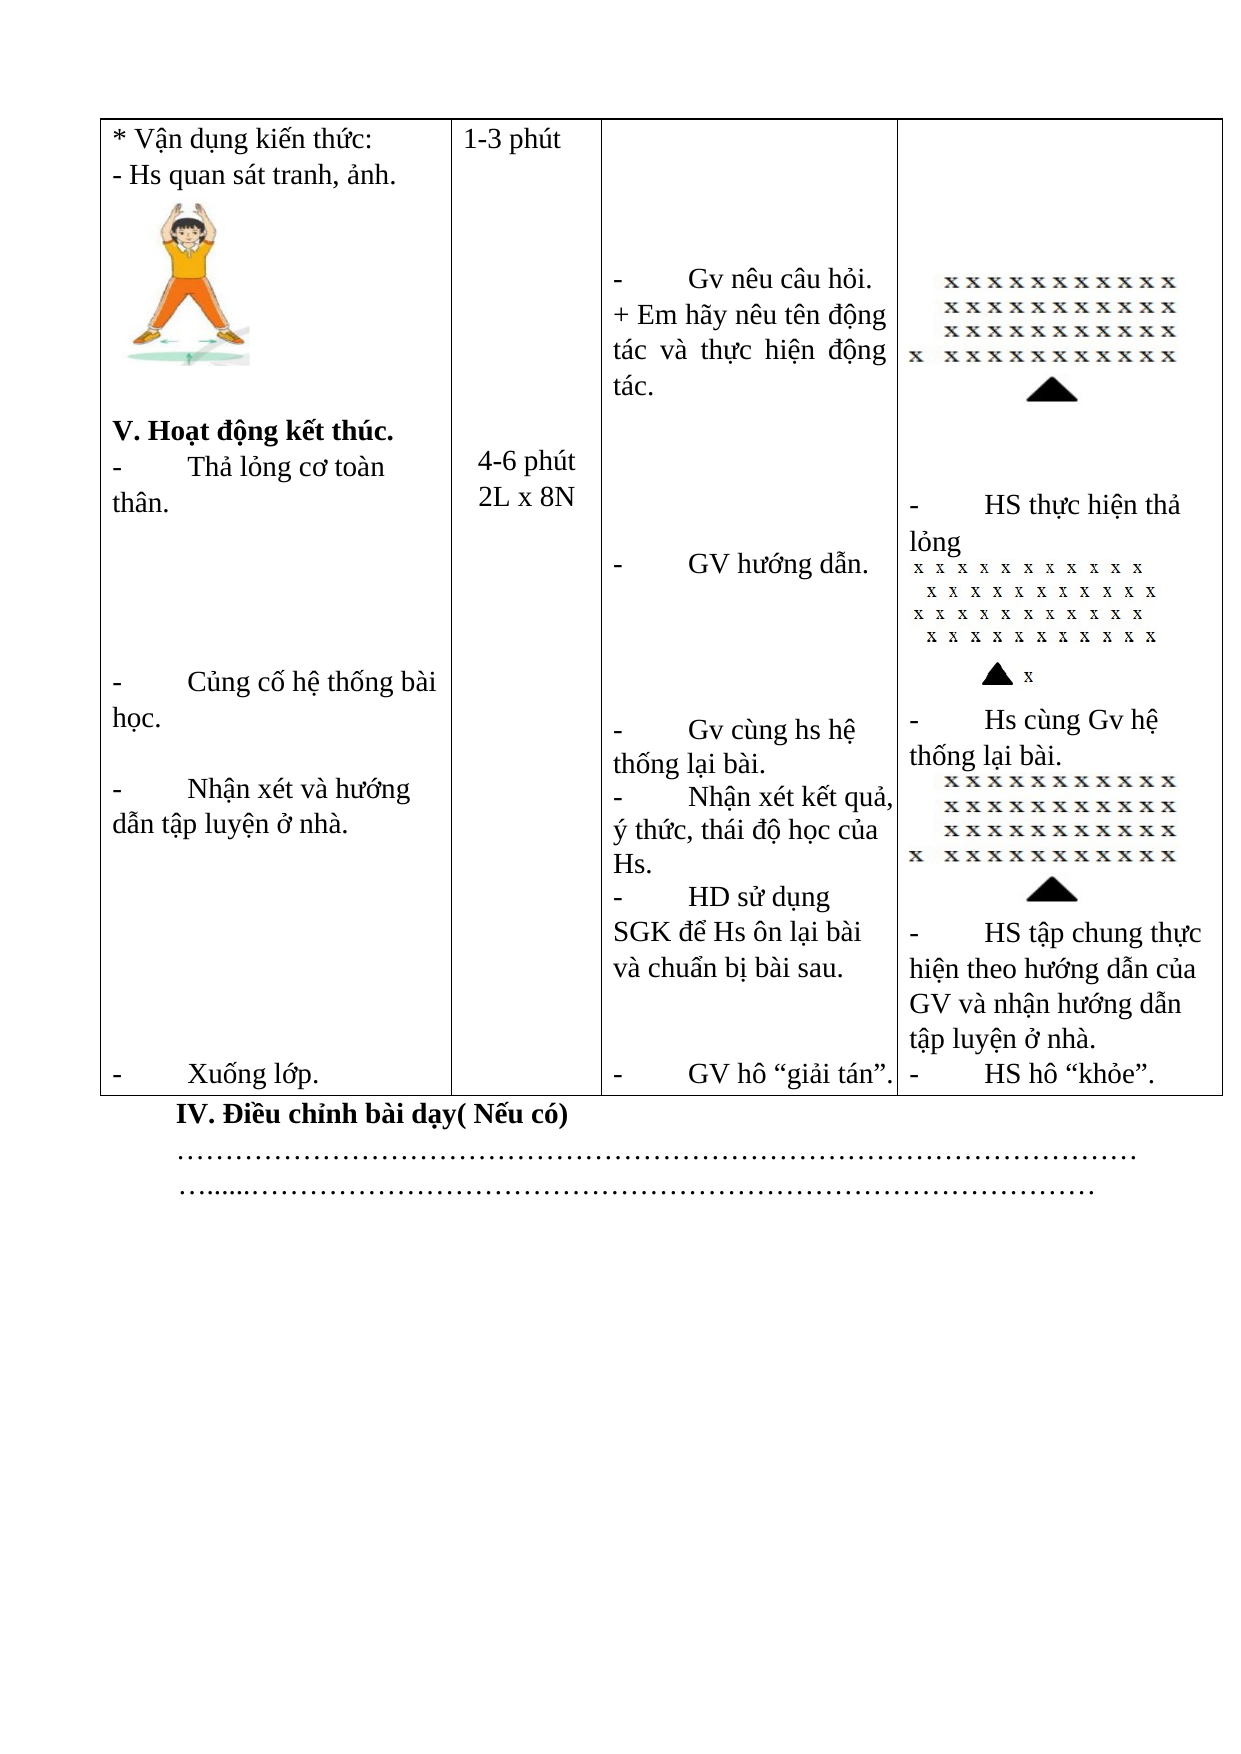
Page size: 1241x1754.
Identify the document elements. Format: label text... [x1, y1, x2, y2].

table_cell Gv nêu câu hỏi. + Em hãy nêu tên động tác và thực hiện động tác. GV hướng dẫn. Gv cùng hs hệ thống lại bài. Nhận xét kết quả, ý thức, thái độ học của Hs. HD sử dụng SGK để Hs ôn lại bài và chuẩn bị bài sau. GV hô “giải tán”. [602, 120, 897, 1095]
picture [909, 273, 1180, 405]
table_cell 1-3 phút 4-6 phút 2L x 8N [452, 120, 601, 1095]
text IV. Điều chỉnh bài dạy( Nếu có) [176, 1096, 1152, 1129]
table_cell HS thực hiện thả lỏng Hs cùng Gv hệ thống lại bài. HS tập chung thực hiện theo hướng dẫn của GV và nhận hướng dẫn tập luyện ở nhà. HS hô “khỏe”. [898, 120, 1222, 1095]
text …......…………………………………………………………………………… [177, 1167, 1152, 1200]
picture [909, 559, 1157, 691]
table_cell * Vận dụng kiến thức: - Hs quan sát tranh, ảnh. V. Hoạt động kết thúc. Thả lỏng cơ toàn thân. Củng cố hệ thống bài học. Nhận xét và hướng dẫn tập luyện ở nhà. Xuống lớp. [101, 120, 451, 1095]
text ……………………………………………………………………………………… [176, 1132, 1152, 1166]
picture [112, 193, 250, 366]
picture [909, 772, 1180, 905]
